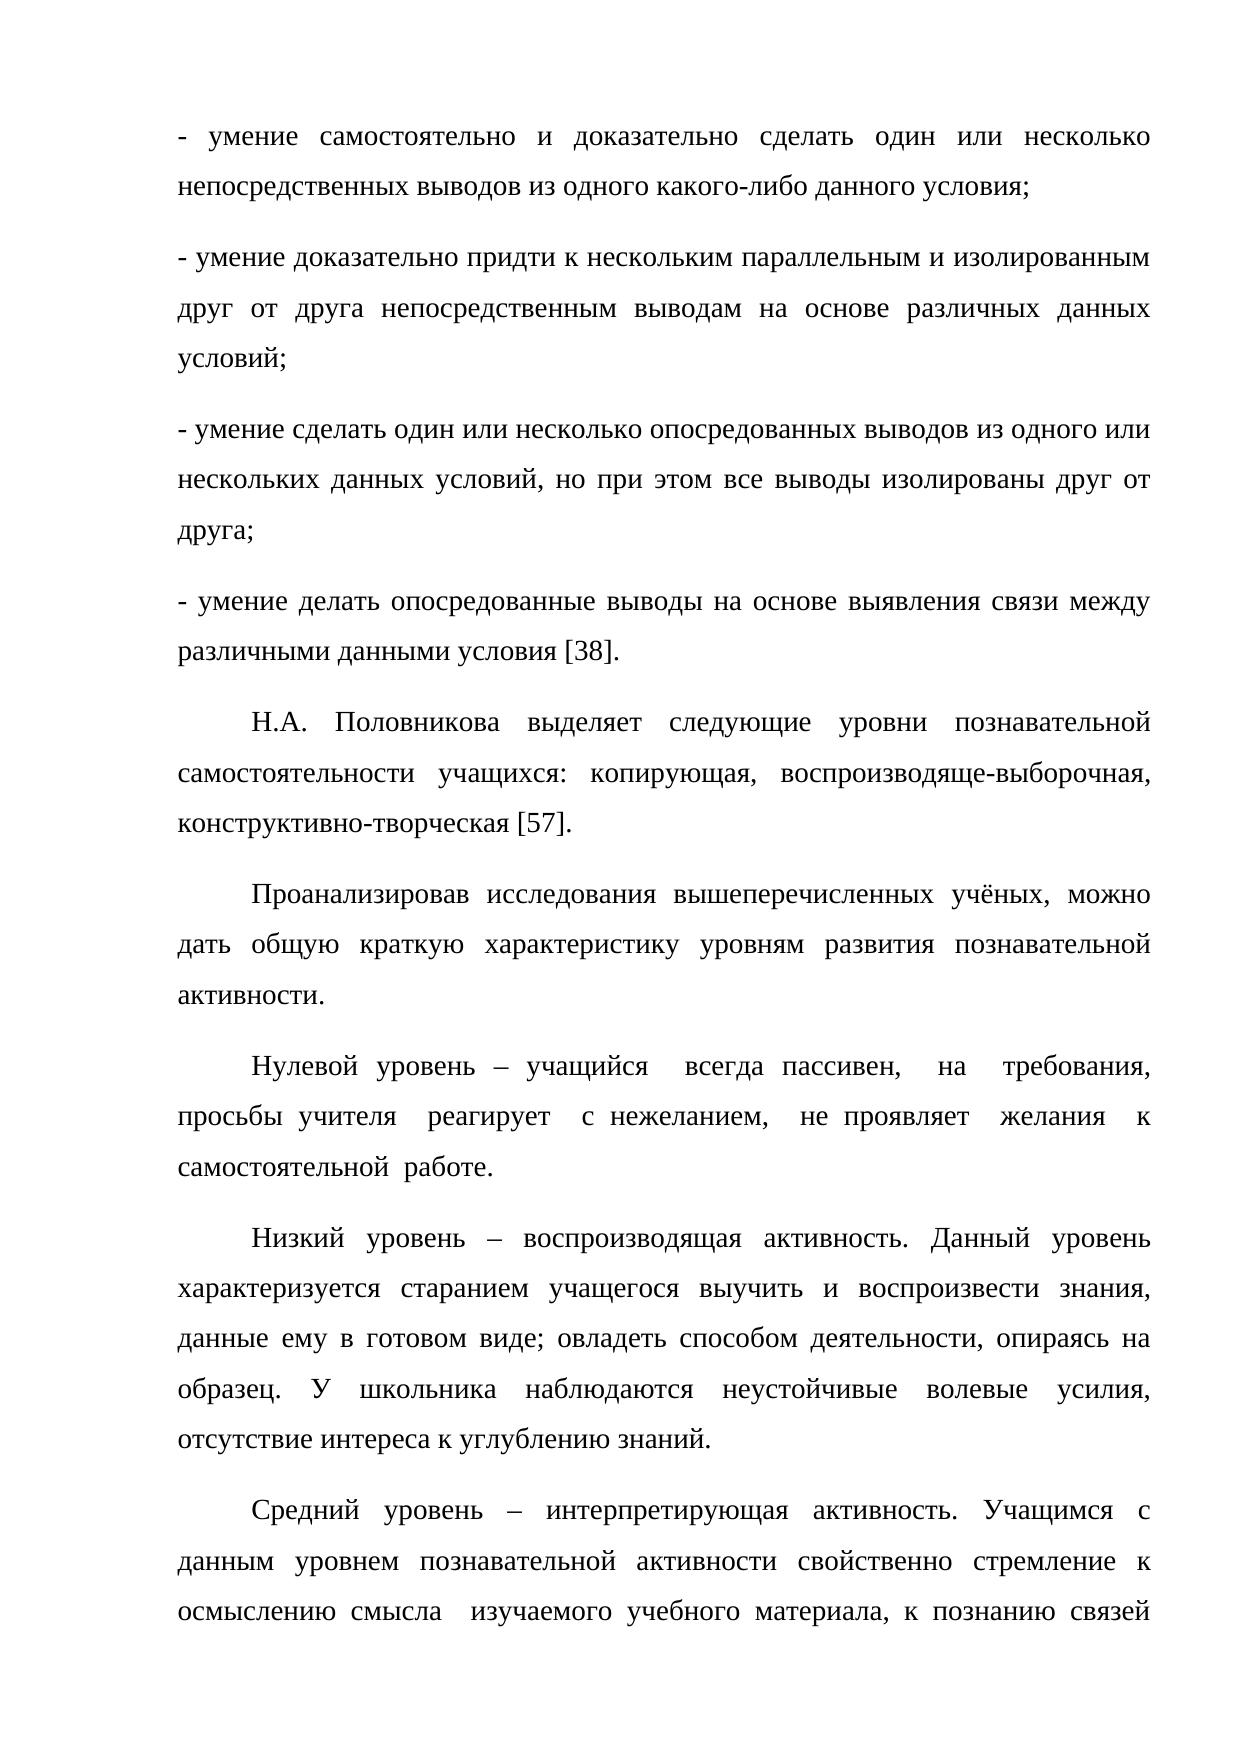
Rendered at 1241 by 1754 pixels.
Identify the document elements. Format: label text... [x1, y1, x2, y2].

text Низкий уровень – воспроизводящая активность. Данный уровень характеризуется старанием учащегося выучить и воспроизвести знания, данные ему в готовом виде; овладеть способом деятельности, опираясь на образец. У школьника наблюдаются неустойчивые волевые усилия, отсутствие интереса к углублению знаний. [177, 1220, 1152, 1455]
text - умение сделать один или несколько опосредованных выводов из одного или нескольких данных условий, но при этом все выводы изолированы друг от друга; [177, 411, 1152, 546]
text Нулевой уровень – учащийся всегда пассивен, на требования, просьбы учителя реагирует с нежеланием, не проявляет желания к самостоятельной работе. [177, 1048, 1152, 1182]
text Н.А. Половникова выделяет следующие уровни познавательной самостоятельности учащихся: копирующая, воспроизводяще-выборочная, конструктивно-творческая [57]. [177, 704, 1152, 839]
text - умение самостоятельно и доказательно сделать один или несколько непосредственных выводов из одного какого-либо данного условия; [177, 118, 1152, 202]
text Проанализировав исследования вышеперечисленных учёных, можно дать общую краткую характеристику уровням развития познавательной активности. [177, 876, 1152, 1011]
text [177, 1492, 1152, 1626]
text - умение делать опосредованные выводы на основе выявления связи между различными данными условия [38]. [177, 583, 1152, 667]
text - умение доказательно придти к нескольким параллельным и изолированным друг от друга непосредственным выводам на основе различных данных условий; [177, 239, 1152, 374]
